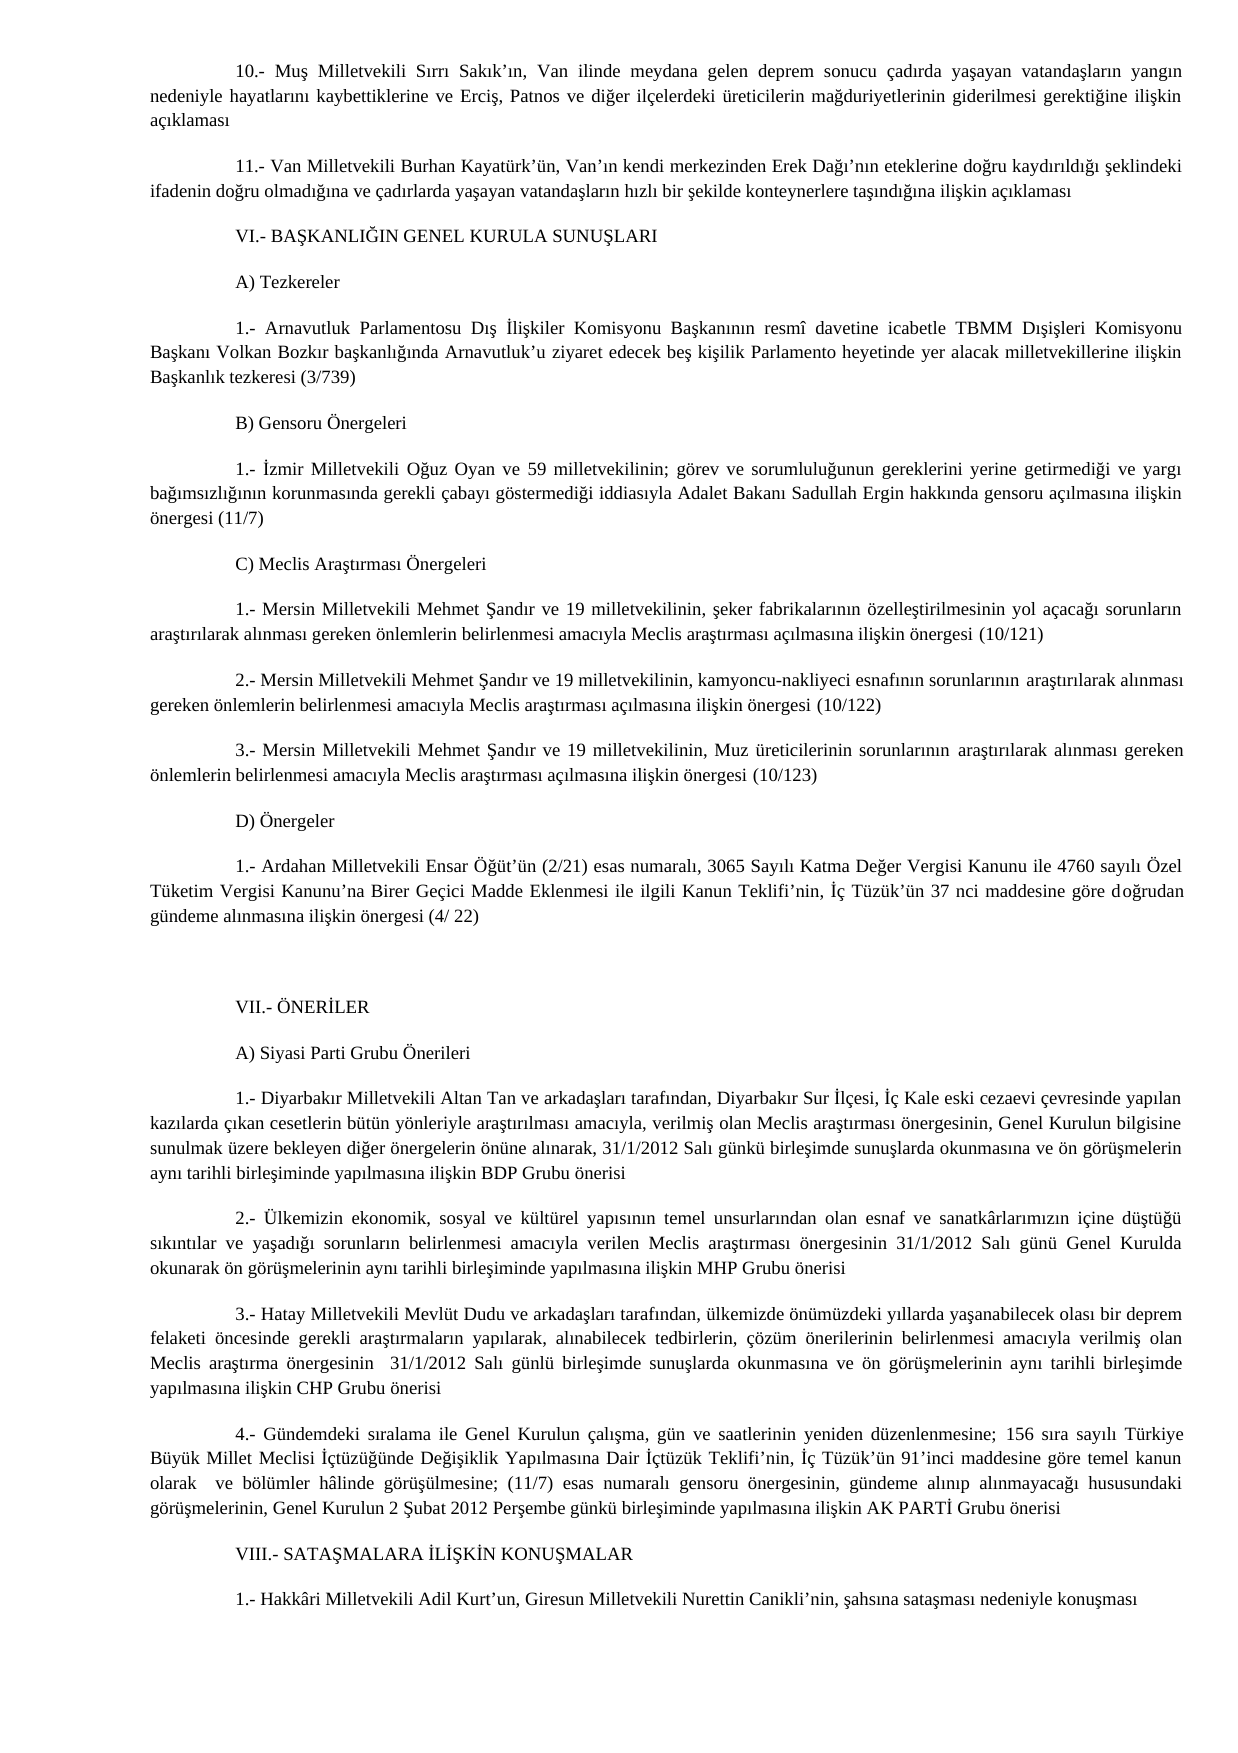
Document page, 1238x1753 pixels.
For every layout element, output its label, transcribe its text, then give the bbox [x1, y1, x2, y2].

text 2.- Ülkemizin ekonomik, sosyal ve kültürel yapısının temel unsurlarından olan esnaf ve sanatkârlarımızın içine düştüğü sıkıntılar ve yaşadığı sorunların belirlenmesi amacıyla verilen Meclis araştırması önergesinin 31/1/2012 Salı günü Genel Kurulda okunarak ön görüşmelerinin aynı tarihli birleşiminde yapılmasına ilişkin MHP Grubu önerisi [150, 1207, 1184, 1278]
text 4.- Gündemdeki sıralama ile Genel Kurulun çalışma, gün ve saatlerinin yeniden düzenlenmesine; 156 sıra sayılı Türkiye Büyük Millet Meclisi İçtüzüğünde Değişiklik Yapılmasına Dair İçtüzük Teklifi’nin, İç Tüzük’ün 91’inci maddesine göre temel kanun olarak ve bölümler hâlinde görüşülmesine; (11/7) esas numaralı gensoru önergesinin, gündeme alınıp alınmayacağı hususundaki görüşmelerinin, Genel Kurulun 2 Şubat 2012 Perşembe günkü birleşiminde yapılmasına ilişkin AK PARTİ Grubu önerisi [150, 1422, 1184, 1518]
text 1.- Ardahan Milletvekili Ensar Öğüt’ün (2/21) esas numaralı, 3065 Sayılı Katma Değer Vergisi Kanunu ile 4760 sayılı Özel Tüketim Vergisi Kanunu’na Birer Geçici Madde Eklenmesi ile ilgili Kanun Teklifi’nin, İç Tüzük’ün 37 nci maddesine göre doğrudan gündeme alınmasına ilişkin önergesi (4/ 22) [150, 855, 1184, 926]
text B) Gensoru Önergeleri [150, 412, 1184, 433]
text 3.- Mersin Milletvekili Mehmet Şandır ve 19 milletvekilinin, Muz üreticilerinin sorunlarının araştırılarak alınması gereken önlemlerin belirlenmesi amacıyla Meclis araştırması açılmasına ilişkin önergesi (10/123) [150, 739, 1184, 785]
text 1.- Hakkâri Milletvekili Adil Kurt’un, Giresun Milletvekili Nurettin Canikli’nin, şahsına sataşması nedeniyle konuşması [150, 1588, 1184, 1609]
text A) Siyasi Parti Grubu Önerileri [150, 1042, 1184, 1063]
text 1.- İzmir Milletvekili Oğuz Oyan ve 59 milletvekilinin; görev ve sorumluluğunun gereklerini yerine getirmediği ve yargı bağımsızlığının korunmasında gerekli çabayı göstermediği iddiasıyla Adalet Bakanı Sadullah Ergin hakkında gensoru açılmasına ilişkin önergesi (11/7) [150, 457, 1184, 528]
text 10.- Muş Milletvekili Sırrı Sakık’ın, Van ilinde meydana gelen deprem sonucu çadırda yaşayan vatandaşların yangın nedeniyle hayatlarını kaybettiklerine ve Erciş, Patnos ve diğer ilçelerdeki üreticilerin mağduriyetlerinin giderilmesi gerektiğine ilişkin açıklaması [150, 60, 1184, 131]
text D) Önergeler [150, 809, 1184, 831]
text VII.- ÖNERİLER [150, 996, 1184, 1017]
text VIII.- SATAŞMALARA İLİŞKİN KONUŞMALAR [150, 1542, 1184, 1564]
text 1.- Arnavutluk Parlamentosu Dış İlişkiler Komisyonu Başkanının resmî davetine icabetle TBMM Dışişleri Komisyonu Başkanı Volkan Bozkır başkanlığında Arnavutluk’u ziyaret edecek beş kişilik Parlamento heyetinde yer alacak milletvekillerine ilişkin Başkanlık tezkeresi (3/739) [150, 317, 1184, 388]
text 11.- Van Milletvekili Burhan Kayatürk’ün, Van’ın kendi merkezinden Erek Dağı’nın eteklerine doğru kaydırıldığı şeklindeki ifadenin doğru olmadığına ve çadırlarda yaşayan vatandaşların hızlı bir şekilde konteynerlere taşındığına ilişkin açıklaması [150, 155, 1184, 201]
text 1.- Mersin Milletvekili Mehmet Şandır ve 19 milletvekilinin, şeker fabrikalarının özelleştirilmesinin yol açacağı sorunların araştırılarak alınması gereken önlemlerin belirlenmesi amacıyla Meclis araştırması açılmasına ilişkin önergesi (10/121) [150, 598, 1184, 644]
text A) Tezkereler [150, 271, 1184, 292]
text C) Meclis Araştırması Önergeleri [150, 553, 1184, 574]
text 2.- Mersin Milletvekili Mehmet Şandır ve 19 milletvekilinin, kamyoncu-nakliyeci esnafının sorunlarının araştırılarak alınması gereken önlemlerin belirlenmesi amacıyla Meclis araştırması açılmasına ilişkin önergesi (10/122) [150, 669, 1184, 715]
text VI.- BAŞKANLIĞIN GENEL KURULA SUNUŞLARI [156, 225, 1184, 247]
text 1.- Diyarbakır Milletvekili Altan Tan ve arkadaşları tarafından, Diyarbakır Sur İlçesi, İç Kale eski cezaevi çevresinde yapılan kazılarda çıkan cesetlerin bütün yönleriyle araştırılması amacıyla, verilmiş olan Meclis araştırması önergesinin, Genel Kurulun bilgisine sunulmak üzere bekleyen diğer önergelerin önüne alınarak, 31/1/2012 Salı günkü birleşimde sunuşlarda okunmasına ve ön görüşmelerin aynı tarihli birleşiminde yapılmasına ilişkin BDP Grubu önerisi [150, 1087, 1184, 1183]
text 3.- Hatay Milletvekili Mevlüt Dudu ve arkadaşları tarafından, ülkemizde önümüzdeki yıllarda yaşanabilecek olası bir deprem felaketi öncesinde gerekli araştırmaların yapılarak, alınabilecek tedbirlerin, çözüm önerilerinin belirlenmesi amacıyla verilmiş olan Meclis araştırma önergesinin 31/1/2012 Salı günlü birleşimde sunuşlarda okunmasına ve ön görüşmelerinin aynı tarihli birleşimde yapılmasına ilişkin CHP Grubu önerisi [150, 1302, 1184, 1398]
